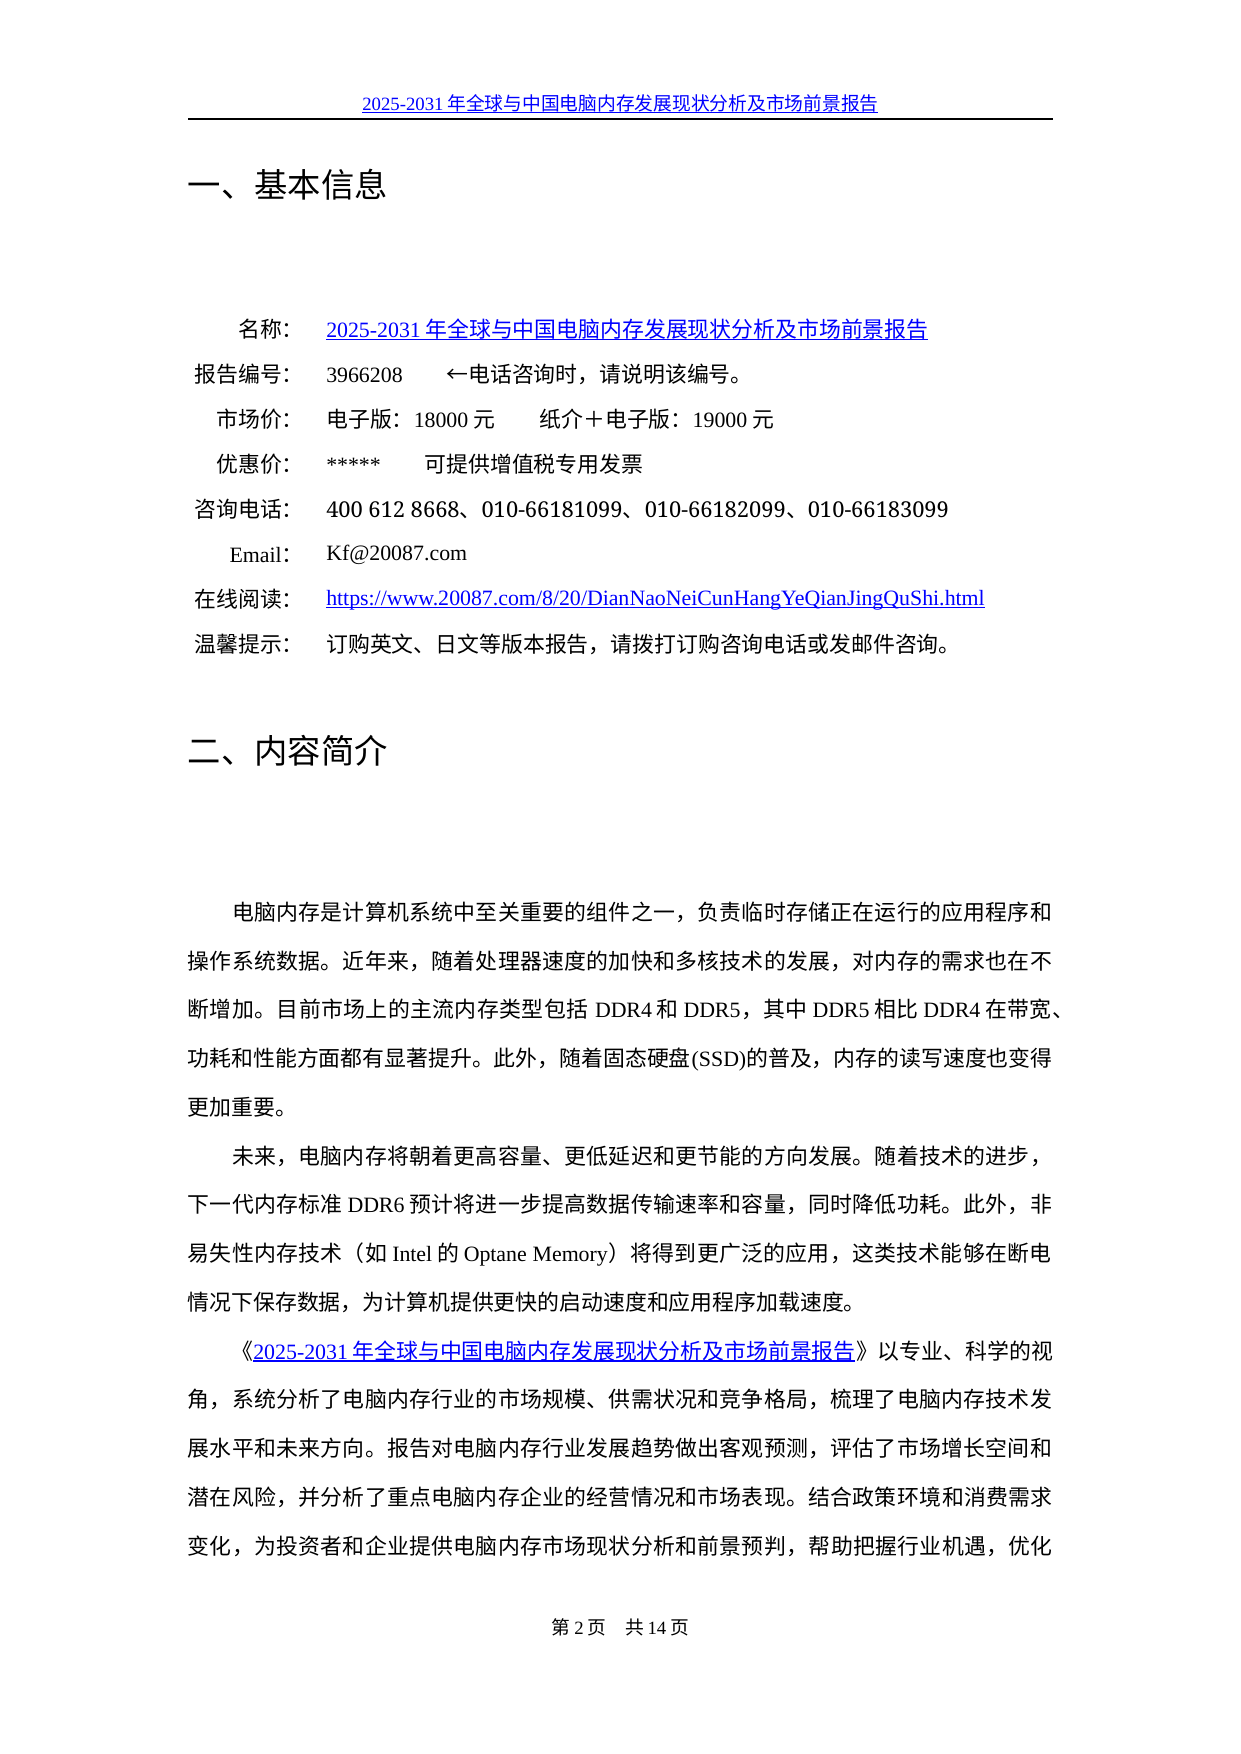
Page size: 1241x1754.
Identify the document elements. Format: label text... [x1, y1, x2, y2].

table_cell 报告编号： [167, 357, 315, 402]
table_header 名称： [167, 312, 315, 357]
title 一、基本信息 [187, 150, 1053, 215]
table_cell 3966208 ←电话咨询时，请说明该编号。 [315, 357, 1073, 402]
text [187, 894, 1053, 1561]
table_cell 温馨提示： [167, 627, 315, 672]
table_cell 在线阅读： [167, 582, 315, 627]
table_header 2025-2031年全球与中国电脑内存发展现状分析及市场前景报告 [315, 312, 1073, 357]
table_cell Kf@20087.com [315, 537, 1073, 582]
table_cell 400 612 8668、010-66181099、010-66182099、010-66183099 [315, 492, 1073, 537]
table_cell 优惠价： [167, 447, 315, 492]
table_cell 订购英文、日文等版本报告，请拨打订购咨询电话或发邮件咨询。 [315, 627, 1073, 672]
table_cell 咨询电话： [167, 492, 315, 537]
table_cell Email： [167, 537, 315, 582]
table_cell ***** 可提供增值税专用发票 [315, 447, 1073, 492]
title 二、内容简介 [187, 717, 1053, 782]
table_cell [315, 582, 1073, 627]
table_cell 电子版：18000 元 纸介＋电子版：19000 元 [315, 402, 1073, 447]
table_cell 市场价： [167, 402, 315, 447]
